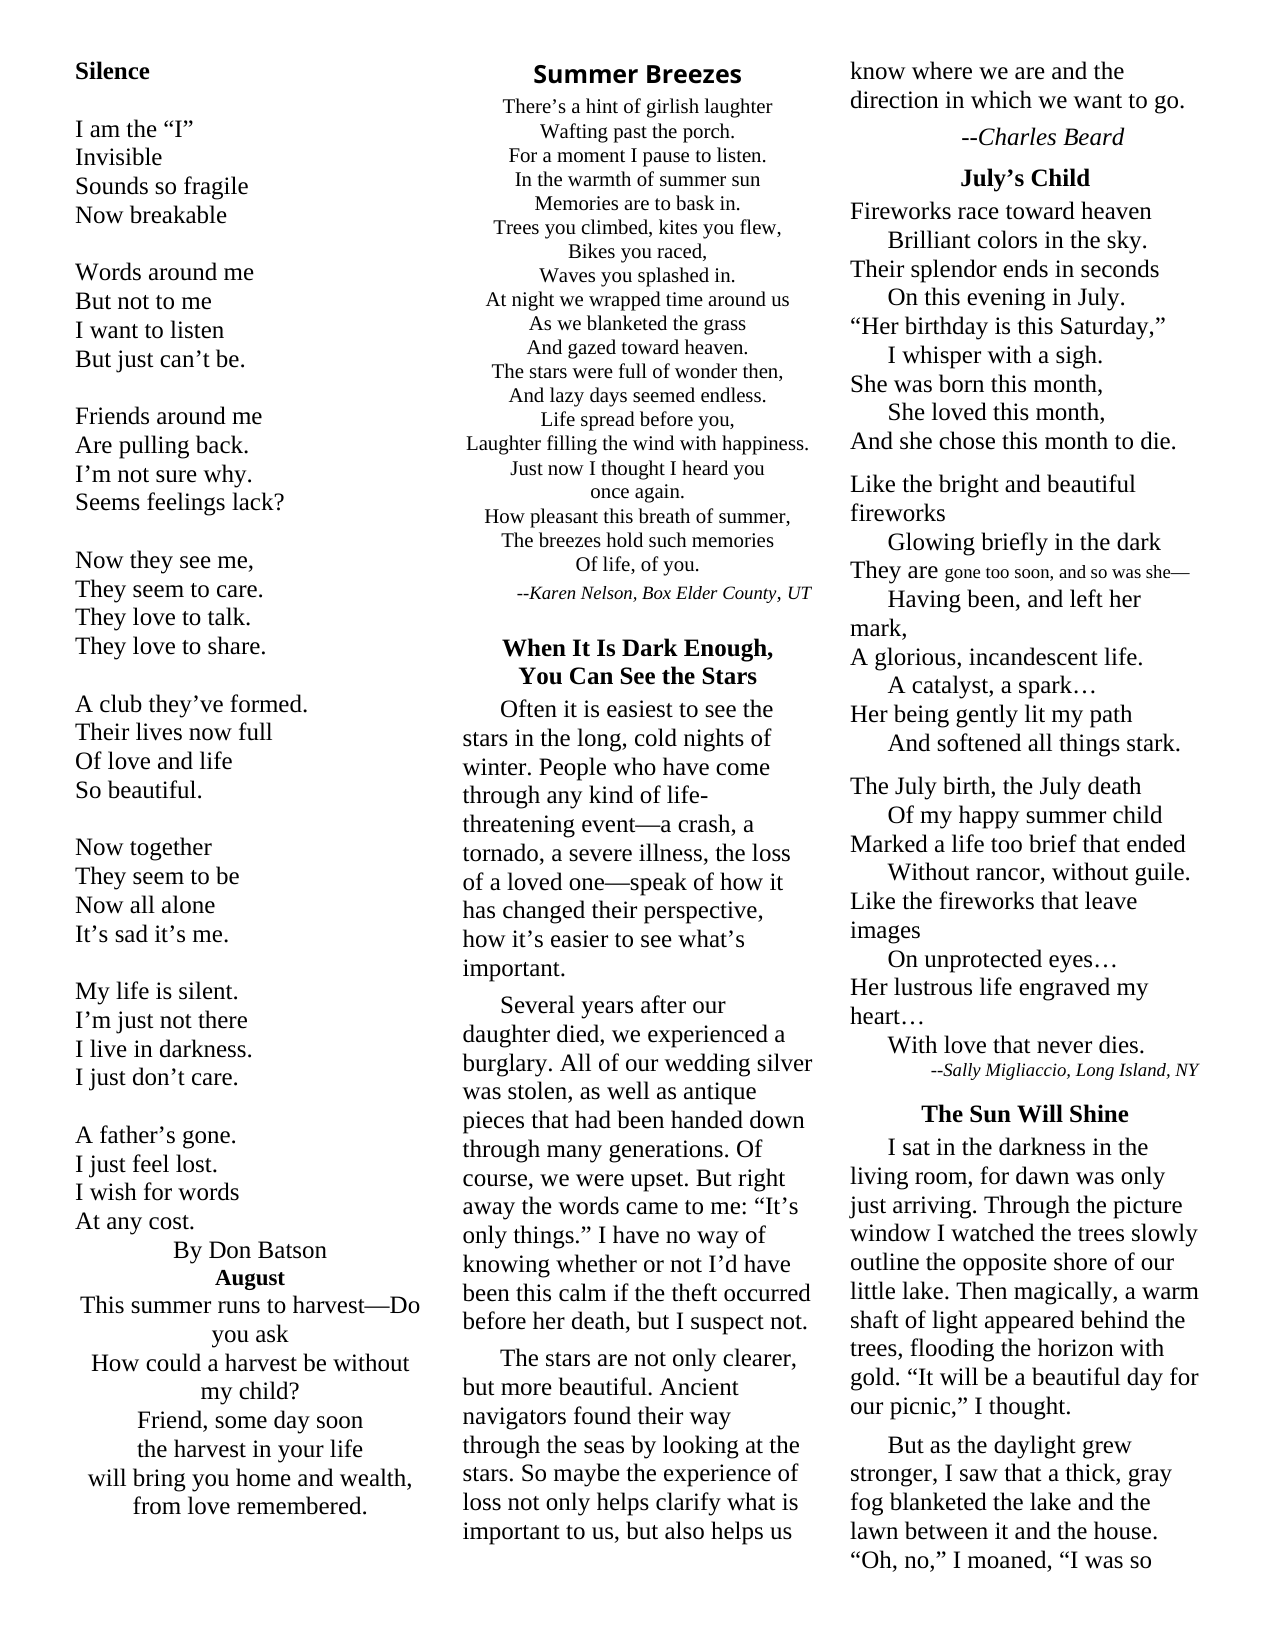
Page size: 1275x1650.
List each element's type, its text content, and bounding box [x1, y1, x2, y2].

text I whisper with a sigh. [850, 340, 1200, 369]
title Just now I thought I heard you [462, 455, 812, 479]
text Sounds so fragile [75, 171, 425, 200]
text They seem to care. [75, 574, 425, 602]
text Invisible [75, 142, 425, 171]
text Glowing briefly in the dark [850, 527, 1200, 556]
text Marked a life too brief that ended [850, 829, 1200, 857]
text Of love and life [75, 746, 425, 775]
text the harvest in your life [75, 1434, 425, 1463]
text My life is silent. [75, 976, 425, 1005]
text You Can See the Stars [462, 661, 812, 690]
text I sat in the darkness in the living room, for dawn was only just arriving. Through the picture window I watched the trees slowly outline the opposite shore of our little lake. Then magically, a warm shaft of light appeared behind the trees, flooding the horizon with gold. “It will be a beautiful day for our picnic,” I thought. [850, 1132, 1200, 1420]
text I live in darkness. [75, 1034, 425, 1062]
text When It Is Dark Enough, [462, 633, 812, 661]
text At any cost. [75, 1206, 425, 1235]
text July’s Child [850, 163, 1200, 192]
text Her being gently lit my path [850, 699, 1200, 728]
text On this evening in July. [850, 282, 1200, 311]
text Often it is easiest to see the stars in the long, cold nights of winter. People who have come through any kind of life-threatening event—a crash, a tornado, a severe illness, the loss of a loved one—speak of how it has changed their perspective, how it’s easier to see what’s important. [462, 694, 812, 982]
text A glorious, incandescent life. [850, 642, 1200, 671]
title The stars were full of wonder then, [462, 359, 812, 383]
text But not to me [75, 286, 425, 315]
text I just feel lost. [75, 1149, 425, 1177]
text A club they’ve formed. [75, 689, 425, 717]
text The stars are not only clearer, but more beautiful. Ancient navigators found their way through the seas by looking at the stars. So maybe the experience of loss not only helps clarify what is important to us, but also helps us know where we are and the direction in which we want to go. [462, 1343, 812, 1545]
text Like the fireworks that leave images [850, 886, 1200, 944]
title Trees you climbed, kites you flew, [462, 215, 812, 239]
text She loved this month, [850, 397, 1200, 426]
text Having been, and left her mark, [850, 584, 1200, 642]
text And softened all things stark. [850, 728, 1200, 757]
text I’m just not there [75, 1005, 425, 1034]
text --Charles Beard [850, 122, 1200, 151]
text Like the bright and beautiful fireworks [850, 469, 1200, 527]
text Silence [75, 56, 425, 85]
text will bring you home and wealth, [75, 1463, 425, 1491]
text Brilliant colors in the sky. [850, 225, 1200, 254]
text And she chose this month to die. [850, 426, 1200, 455]
title Of life, of you. [462, 552, 812, 576]
text Their splendor ends in seconds [850, 254, 1200, 282]
text They seem to be [75, 861, 425, 890]
text Are pulling back. [75, 430, 425, 459]
title Laughter filling the wind with happiness. [462, 431, 812, 455]
text from love remembered. [75, 1491, 425, 1520]
text Now they see me, [75, 545, 425, 574]
text I’m not sure why. [75, 459, 425, 487]
title There’s a hint of girlish laughter [462, 94, 812, 118]
text --Sally Migliaccio, [850, 1059, 1200, 1080]
text They are gone too soon, and so was she— [850, 556, 1200, 584]
title How pleasant this breath of summer, [462, 503, 812, 528]
text Friends around me [75, 401, 425, 430]
title As we blanketed the grass [462, 311, 812, 335]
title --Karen Nelson, [462, 580, 812, 604]
title Bikes you raced, [462, 239, 812, 263]
title Waves you splashed in. [462, 263, 812, 287]
text Friend, some day soon [75, 1405, 425, 1434]
title At night we wrapped time around us [462, 287, 812, 311]
title The breezes hold such memories [462, 528, 812, 552]
text On unprotected eyes… [850, 944, 1200, 972]
text Seems feelings lack? [75, 487, 425, 516]
title Memories are to bask in. [462, 191, 812, 215]
text But just can’t be. [75, 344, 425, 372]
text The July birth, the July death [850, 771, 1200, 800]
text They love to talk. [75, 602, 425, 631]
text Words around me [75, 257, 425, 286]
text By Don Batson [75, 1235, 425, 1264]
title Life spread before you, [462, 407, 812, 431]
text Without rancor, without guile. [850, 857, 1200, 886]
text They love to share. [75, 631, 425, 660]
text The Sun Will Shine [850, 1099, 1200, 1128]
text Now breakable [75, 200, 425, 229]
title Wafting past the porch. [462, 118, 812, 143]
text “Her birthday is this Saturday,” [850, 311, 1200, 340]
title once again. [462, 479, 812, 503]
text I wish for words [75, 1177, 425, 1206]
text I want to listen [75, 315, 425, 344]
text How could a harvest be without my child? [75, 1348, 425, 1405]
text So beautiful. [75, 775, 425, 804]
text Her lustrous life engraved my heart… [850, 972, 1200, 1030]
text This summer runs to harvest—Do you ask [75, 1290, 425, 1348]
title And gazed toward heaven. [462, 335, 812, 359]
text Now all alone [75, 890, 425, 919]
text The stars are not only clearer, but more beautiful. Ancient navigators found their way through the seas by looking at the stars. So maybe the experience of loss not only helps clarify what is important to us, but also helps us know where we are and the direction in which we want to go. [850, 56, 1200, 114]
text August [75, 1264, 425, 1290]
title For a moment I pause to listen. [462, 143, 812, 167]
text Fireworks race toward heaven [850, 196, 1200, 225]
text Several years after our daughter died, we experienced a burglary. All of our wedding silver was stolen, as well as antique pieces that had been handed down through many generations. Of course, we were upset. But right away the words came to me: “It’s only things.” I have no way of knowing whether or not I’d have been this calm if the theft occurred before her death, but I suspect not. [462, 990, 812, 1335]
text A father’s gone. [75, 1120, 425, 1149]
title Summer Breezes [462, 56, 812, 90]
title In the warmth of summer sun [462, 167, 812, 191]
text I am the “I” [75, 114, 425, 142]
text A catalyst, a spark… [850, 671, 1200, 699]
text It’s sad it’s me. [75, 919, 425, 947]
text Of my happy summer child [850, 800, 1200, 829]
text I just don’t care. [75, 1062, 425, 1091]
title And lazy days seemed endless. [462, 383, 812, 407]
text Now together [75, 832, 425, 861]
text She was born this month, [850, 369, 1200, 397]
text Their lives now full [75, 717, 425, 746]
text With love that never dies. [850, 1030, 1200, 1059]
